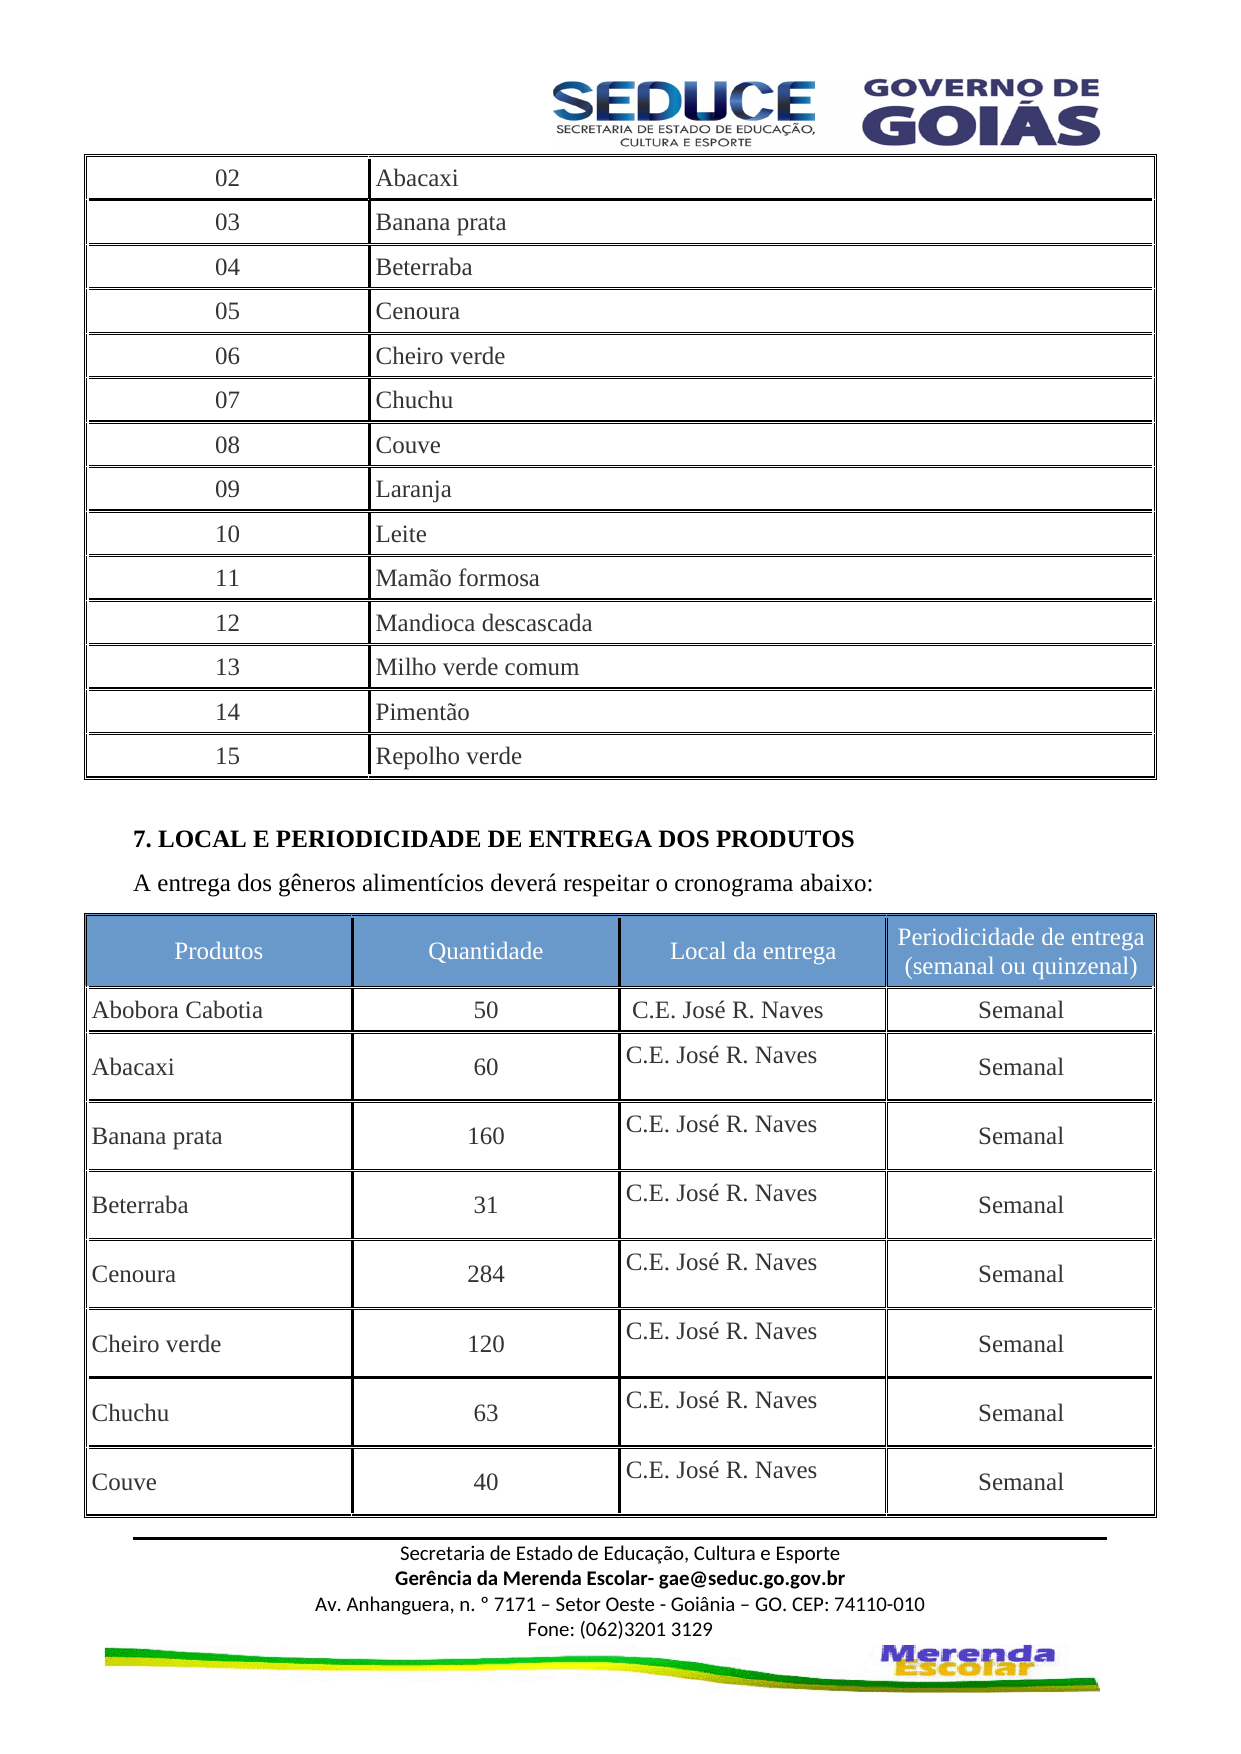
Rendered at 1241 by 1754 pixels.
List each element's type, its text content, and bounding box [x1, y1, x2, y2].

table_cell 06 [87, 331, 368, 376]
table_cell Abacaxi [369, 157, 1154, 198]
text 7. LOCAL E PERIODICIDADE DE ENTREGA DOS PRODUTOS [133, 824, 1107, 852]
table_cell 04 [87, 243, 368, 287]
table_cell Pimentão [371, 687, 1154, 732]
table_cell C.E. José R. Naves [621, 1241, 885, 1307]
table_cell Couve [371, 420, 1154, 465]
table_cell Abacaxi [87, 1030, 351, 1099]
table_cell Semanal [886, 1445, 1154, 1514]
table_cell C.E. José R. Naves [621, 1103, 885, 1168]
table_cell 120 [354, 1310, 618, 1376]
table_cell 50 [354, 989, 618, 1030]
table_cell 05 [85, 287, 369, 331]
table_cell 07 [85, 376, 369, 420]
table_cell Cheiro verde [371, 331, 1154, 376]
table_cell Mamão formosa [369, 554, 1155, 598]
table_header Quantidade [352, 916, 619, 986]
table_cell Semanal [888, 1376, 1154, 1445]
table_cell Mandioca descascada [371, 598, 1154, 643]
table_cell 09 [85, 465, 369, 509]
table_cell Chuchu [369, 376, 1155, 420]
table_cell 02 [87, 155, 369, 198]
table_cell 63 [354, 1379, 618, 1445]
table_cell Semanal [888, 1169, 1154, 1238]
table_cell Semanal [888, 1030, 1154, 1099]
table_cell 31 [354, 1172, 618, 1238]
table_cell Cenoura [85, 1238, 352, 1307]
table_cell Cenoura [369, 287, 1155, 331]
table_cell C.E. José R. Naves [619, 1449, 886, 1514]
table_cell Banana prata [87, 1099, 351, 1168]
text A entrega dos gêneros alimentícios deverá respeitar o cronograma abaixo: [133, 868, 1107, 897]
table_cell Cheiro verde [85, 1307, 352, 1376]
table_cell Semanal [888, 1099, 1154, 1168]
table_cell 60 [354, 1034, 618, 1099]
table_cell 160 [354, 1103, 618, 1168]
table_cell Semanal [886, 986, 1155, 1030]
table_cell C.E. José R. Naves [621, 989, 885, 1030]
table_cell Beterraba [87, 1169, 351, 1238]
table_cell 15 [85, 732, 369, 776]
table_cell C.E. José R. Naves [621, 1379, 885, 1445]
table_cell 12 [87, 598, 368, 643]
table_cell C.E. José R. Naves [621, 1034, 885, 1099]
table_cell Semanal [886, 1238, 1155, 1307]
table_cell Milho verde comum [369, 643, 1155, 687]
table_cell Chuchu [87, 1376, 351, 1445]
table_cell 13 [85, 643, 369, 687]
table_cell 40 [352, 1449, 619, 1514]
table_cell 284 [354, 1241, 618, 1307]
table_cell 10 [87, 509, 368, 554]
table_cell Laranja [369, 465, 1155, 509]
table_cell 08 [87, 420, 368, 465]
table_header Local da entrega [619, 916, 886, 986]
table_cell 14 [87, 687, 368, 732]
table_cell Abobora Cabotia [85, 986, 352, 1030]
table_cell Couve [87, 1445, 352, 1514]
picture [552, 73, 1108, 154]
table_cell Beterraba [371, 243, 1154, 287]
table_header Periodicidade de entrega (semanal ou quinzenal) [886, 916, 1154, 986]
table_cell Banana prata [371, 198, 1155, 242]
table_cell Semanal [886, 1307, 1155, 1376]
table_header Produtos [87, 914, 352, 986]
table_cell C.E. José R. Naves [621, 1310, 885, 1376]
table_cell Leite [371, 509, 1154, 554]
table_cell C.E. José R. Naves [621, 1172, 885, 1238]
table_cell 03 [85, 198, 368, 242]
table_cell 11 [85, 554, 369, 598]
table_cell Repolho verde [369, 732, 1155, 776]
